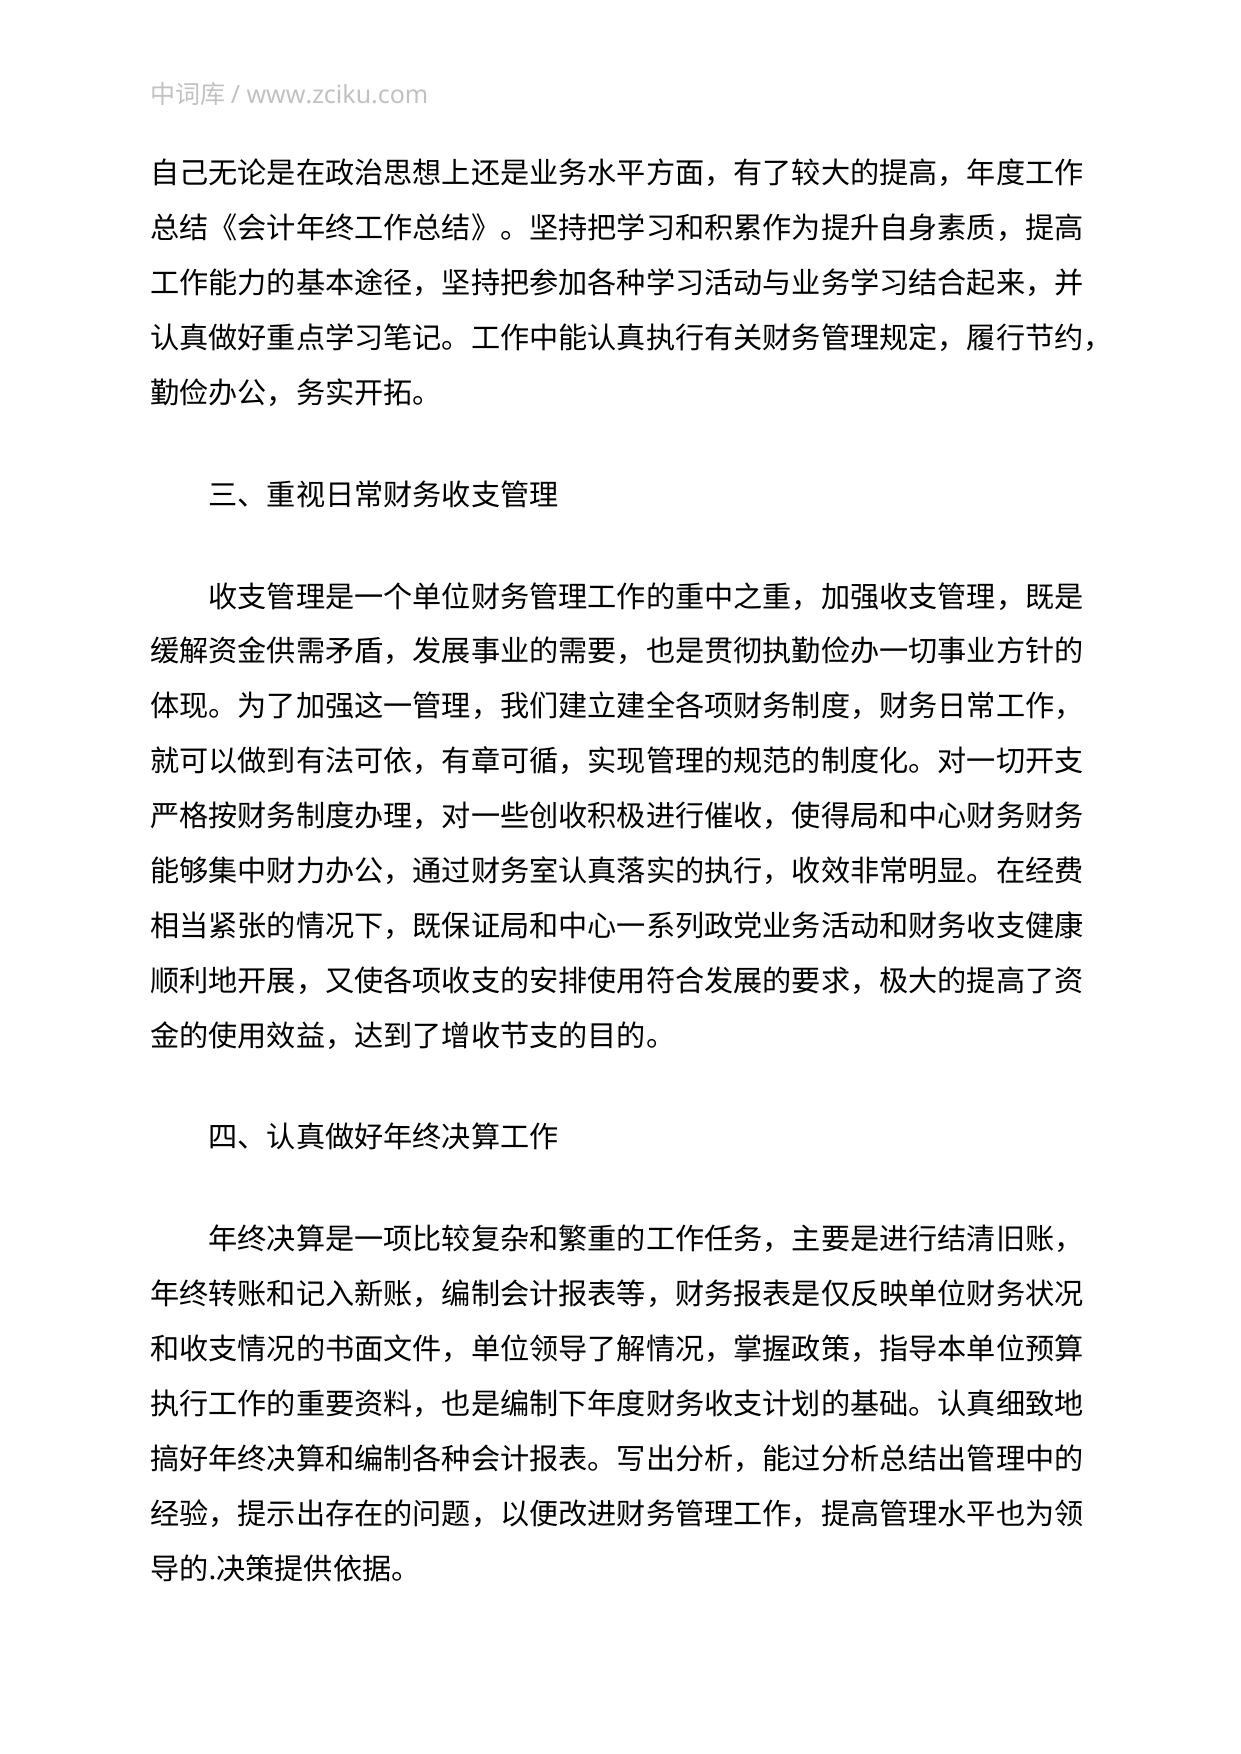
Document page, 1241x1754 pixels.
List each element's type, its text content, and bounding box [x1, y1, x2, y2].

text 四、认真做好年终决算工作 [150, 1114, 1090, 1156]
text 三、重视日常财务收支管理 [150, 471, 1090, 514]
text 年终决算是一项比较复杂和繁重的工作任务，主要是进行结清旧账，年终转账和记入新账，编制会计报表等，财务报表是仅反映单位财务状况和收支情况的书面文件，单位领导了解情况，掌握政策，指导本单位预算执行工作的重要资料，也是编制下年度财务收支计划的基础。认真细致地搞好年终决算和编制各种会计报表。写出分析，能过分析总结出管理中的经验，提示出存在的问题，以便改进财务管理工作，提高管理水平也为领导的.决策提供依据。 [150, 1216, 1090, 1588]
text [150, 150, 1090, 412]
text 收支管理是一个单位财务管理工作的重中之重，加强收支管理，既是缓解资金供需矛盾，发展事业的需要，也是贯彻执勤俭办一切事业方针的体现。为了加强这一管理，我们建立建全各项财务制度，财务日常工作，就可以做到有法可依，有章可循，实现管理的规范的制度化。对一切开支严格按财务制度办理，对一些创收积极进行催收，使得局和中心财务财务能够集中财力办公，通过财务室认真落实的执行，收效非常明显。在经费相当紧张的情况下，既保证局和中心一系列政党业务活动和财务收支健康顺利地开展，又使各项收支的安排使用符合发展的要求，极大的提高了资金的使用效益，达到了增收节支的目的。 [150, 573, 1090, 1054]
